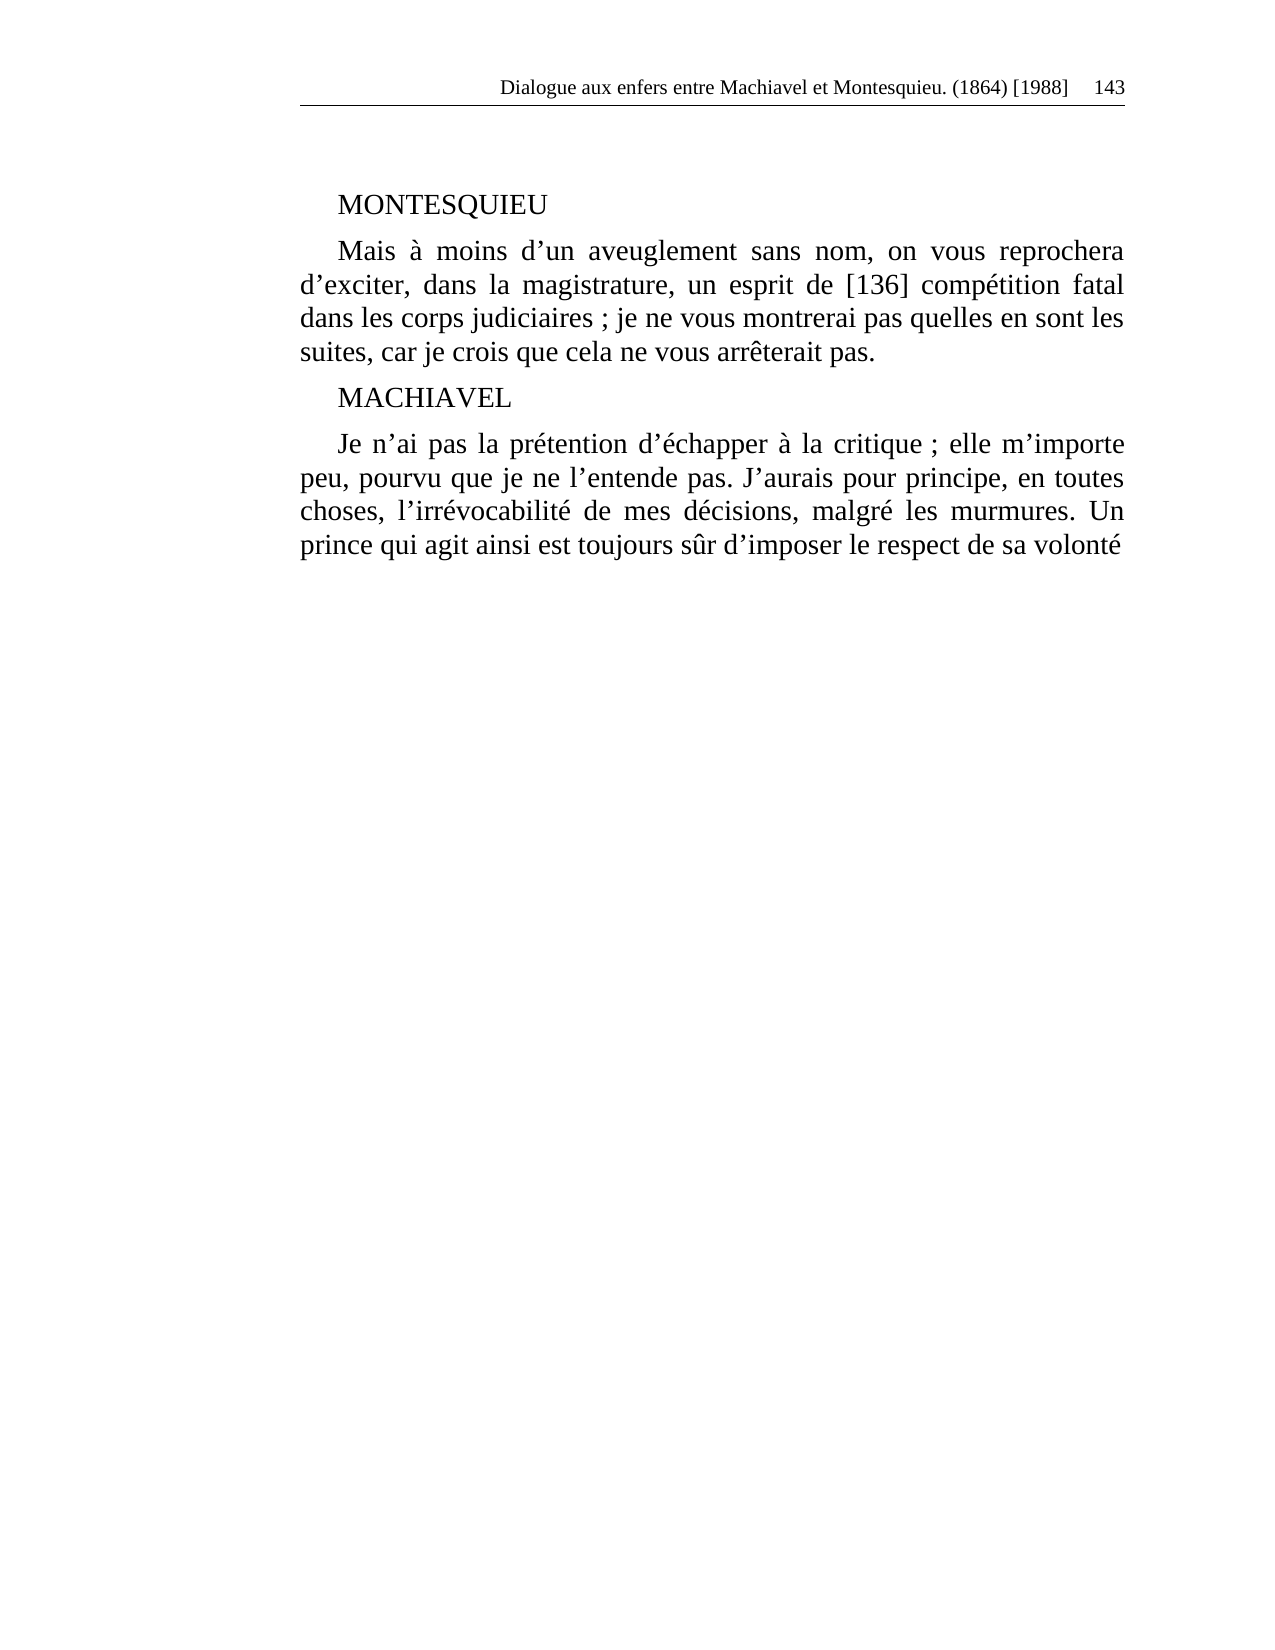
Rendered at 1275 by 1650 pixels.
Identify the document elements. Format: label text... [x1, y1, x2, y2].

text MACHIAVEL [300, 380, 1125, 414]
text MONTESQUIEU [300, 187, 1125, 221]
text Je n’ai pas la prétention d’échapper à la critique ; elle m’importe peu, pourvu que je ne l’entende pas. J’aurais pour principe, en toutes choses, l’irrévocabilité de mes décisions, malgré les murmures. Un prince qui agit ainsi est toujours sûr d’imposer le respect de sa volonté [300, 426, 1125, 560]
text Mais à moins d’un aveuglement sans nom, on vous reprochera d’exciter, dans la magistrature, un esprit de [136] compétition fatal dans les corps judiciaires ; je ne vous montrerai pas quelles en sont les suites, car je crois que cela ne vous arrêterait pas. [300, 233, 1125, 368]
